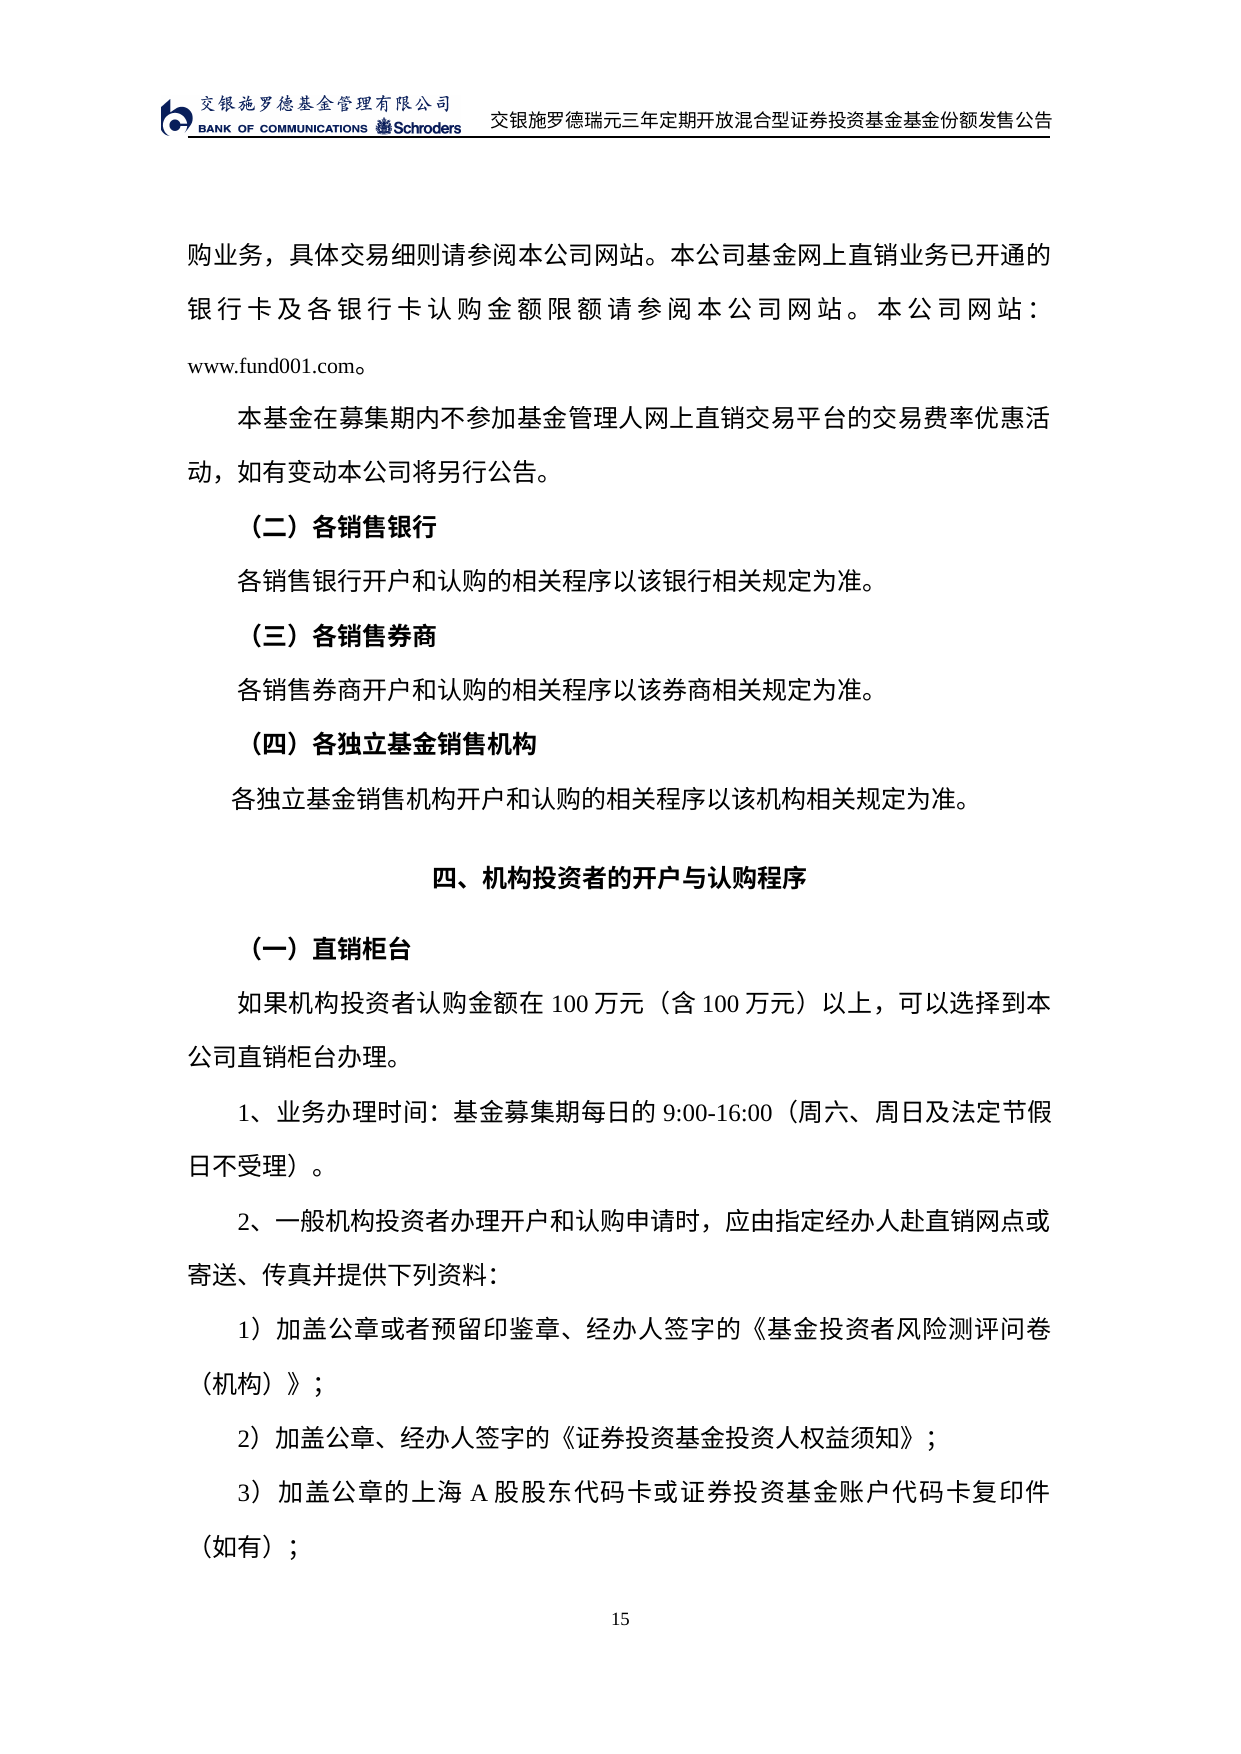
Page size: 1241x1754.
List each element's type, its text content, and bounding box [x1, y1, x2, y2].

text 四、机构投资者的开户与认购程序 [187, 858, 1053, 895]
text 2）加盖公章、经办人签字的《证券投资基金投资人权益须知》； [187, 1418, 1053, 1455]
text 各独立基金销售机构开户和认购的相关程序以该机构相关规定为准。 [187, 779, 1053, 815]
text 2、一般机构投资者办理开户和认购申请时，应由指定经办人赴直销网点或寄送、传真并提供下列资料： [187, 1201, 1053, 1292]
text 各销售券商开户和认购的相关程序以该券商相关规定为准。 [187, 670, 1053, 707]
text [187, 235, 1053, 380]
text 本基金在募集期内不参加基金管理人网上直销交易平台的交易费率优惠活动，如有变动本公司将另行公告。 [187, 398, 1053, 489]
text 如果机构投资者认购金额在100万元（含100万元）以上，可以选择到本公司直销柜台办理。 [187, 983, 1053, 1074]
text 1）加盖公章或者预留印鉴章、经办人签字的《基金投资者风险测评问卷（机构）》； [187, 1310, 1053, 1400]
text （三）各销售券商 [187, 616, 1053, 652]
text 1、业务办理时间：基金募集期每日的9:00-16:00（周六、周日及法定节假日不受理）。 [187, 1092, 1053, 1183]
text （二）各销售银行 [187, 507, 1053, 543]
text （一）直销柜台 [187, 929, 1053, 965]
text 各销售银行开户和认购的相关程序以该银行相关规定为准。 [187, 562, 1053, 598]
text （四）各独立基金销售机构 [187, 725, 1053, 761]
picture [161, 95, 461, 136]
text 3）加盖公章的上海A股股东代码卡或证券投资基金账户代码卡复印件（如有）； [187, 1473, 1053, 1563]
